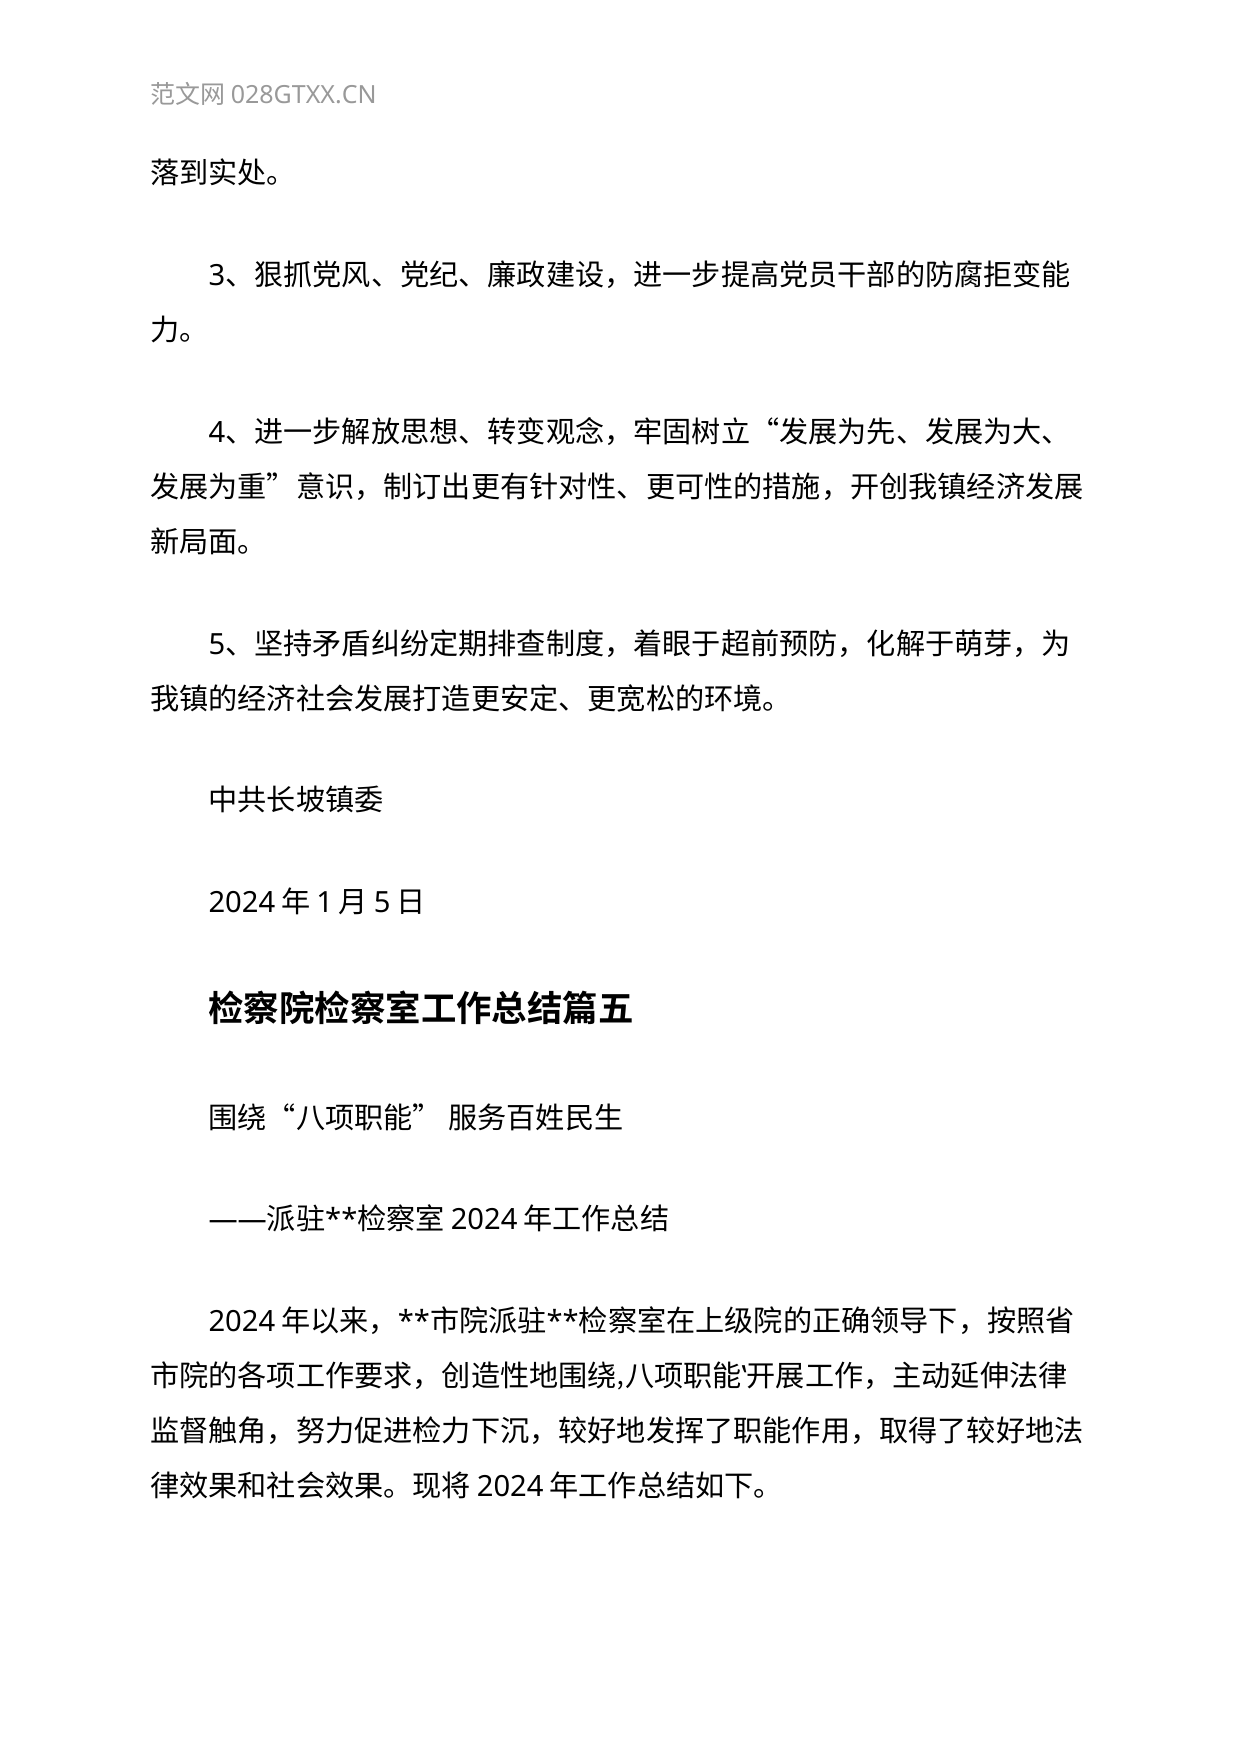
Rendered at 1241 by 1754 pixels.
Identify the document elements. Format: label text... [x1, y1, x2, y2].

text 围绕“八项职能” 服务百姓民生 [150, 1094, 1090, 1136]
text 2024年以来，**市院派驻**检察室在上级院的正确领导下，按照省市院的各项工作要求，创造性地围绕‚八项职能‛开展工作，主动延伸法律监督触角，努力促进检力下沉，较好地发挥了职能作用，取得了较好地法律效果和社会效果。现将2024年工作总结如下。 [150, 1298, 1090, 1505]
text 中共长坡镇委 [150, 777, 1090, 819]
text 检察院检察室工作总结篇五 [150, 981, 1090, 1032]
text 4、进一步解放思想、转变观念，牢固树立“发展为先、发展为大、发展为重”意识，制订出更有针对性、更可性的措施，开创我镇经济发展新局面。 [150, 408, 1090, 561]
text 5、坚持矛盾纠纷定期排查制度，着眼于超前预防，化解于萌芽，为我镇的经济社会发展打造更安定、更宽松的环境。 [150, 620, 1090, 717]
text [150, 150, 1090, 192]
text 3、狠抓党风、党纪、廉政建设，进一步提高党员干部的防腐拒变能力。 [150, 252, 1090, 349]
text 2024年1月5日 [150, 879, 1090, 921]
text ——派驻**检察室2024年工作总结 [150, 1196, 1090, 1238]
